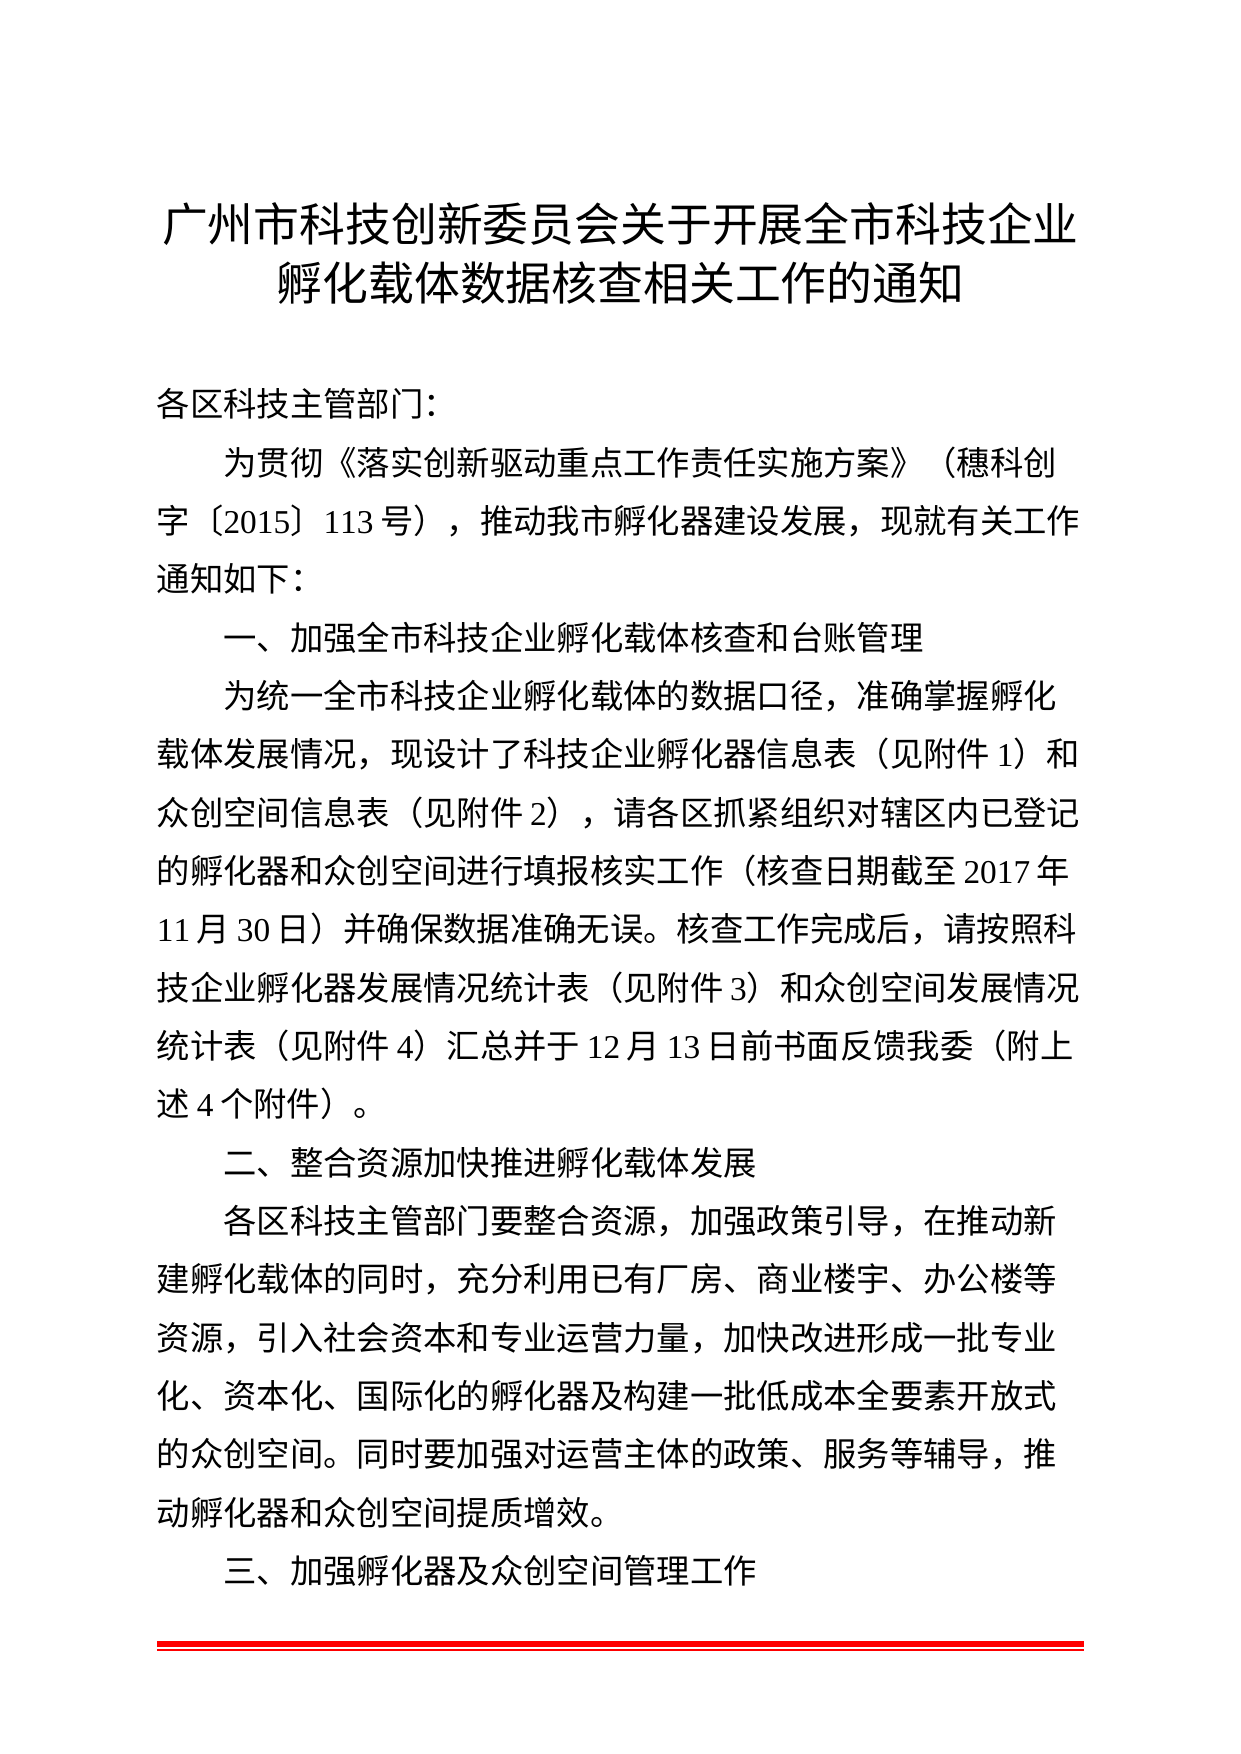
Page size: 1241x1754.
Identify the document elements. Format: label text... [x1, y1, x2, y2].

text 为统一全市科技企业孵化载体的数据口径，准确掌握孵化载体发展情况，现设计了科技企业孵化器信息表（见附件1）和众创空间信息表（见附件2），请各区抓紧组织对辖区内已登记的孵化器和众创空间进行填报核实工作（核查日期截至）并确保数据准确无误。核查工作完成后，请按照科技企业孵化器发展情况统计表（见附件3）和众创空间发展情况统计表（见附件4）汇总并于书面反馈我委（附上述4个附件）。 [157, 662, 1084, 1128]
text 各区科技主管部门要整合资源，加强政策引导，在推动新建孵化载体的同时，充分利用已有厂房、商业楼宇、办公楼等资源，引入社会资本和专业运营力量，加快改进形成一批专业化、资本化、国际化的孵化器及构建一批低成本全要素开放式的众创空间。同时要加强对运营主体的政策、服务等辅导，推动孵化器和众创空间提质增效。 [157, 1187, 1084, 1537]
text 为贯彻《落实创新驱动重点工作责任实施方案》（穗科创字〔2015〕113号），推动我市孵化器建设发展，现就有关工作通知如下： [157, 428, 1084, 603]
text 三、加强孵化器及众创空间管理工作 [157, 1537, 1084, 1595]
text 广州市科技创新委员会关于开展全市科技企业孵化载体数据核查相关工作的通知 [157, 195, 1084, 312]
text 一、加强全市科技企业孵化载体核查和台账管理 [157, 603, 1084, 662]
text 二、整合资源加快推进孵化载体发展 [157, 1128, 1084, 1187]
text 各区科技主管部门： [157, 370, 1084, 428]
